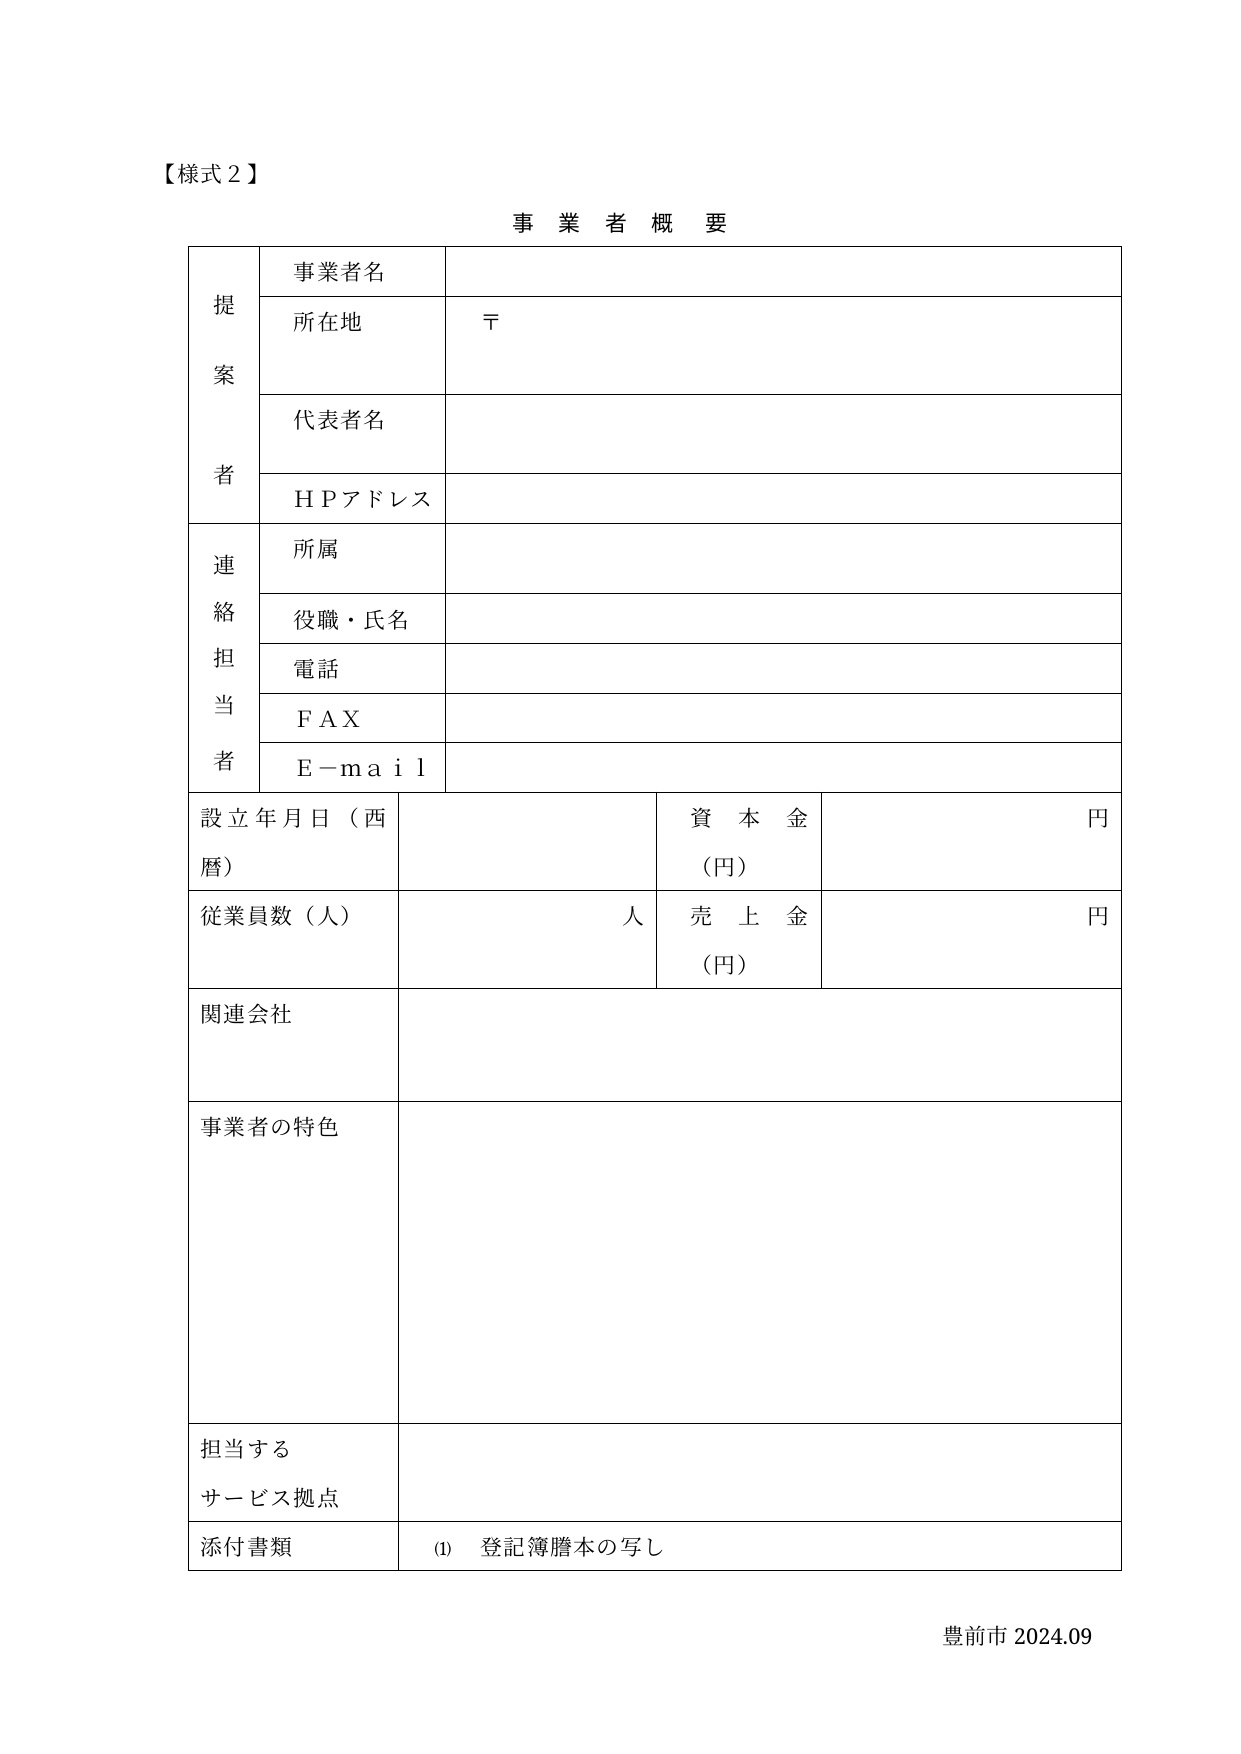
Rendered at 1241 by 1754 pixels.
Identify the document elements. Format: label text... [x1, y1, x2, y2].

table_cell 連絡担当者 [189, 524, 259, 792]
table_header 事業者名 [260, 247, 445, 296]
table_cell 添付書類 [189, 1522, 398, 1570]
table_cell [399, 1522, 1121, 1570]
table_cell [446, 743, 1121, 792]
table_cell 従業員数（人） [189, 891, 398, 988]
table_cell [446, 474, 1121, 523]
table_cell 所属 [260, 524, 445, 593]
table_cell ＨＰアドレス [260, 474, 445, 523]
table_cell 関連会社 [189, 989, 398, 1101]
table_cell 担当する サービス拠点 [189, 1424, 398, 1521]
table_header [446, 247, 1121, 296]
table_cell [446, 395, 1121, 473]
table_cell 資本金（円） [657, 793, 821, 890]
text 【様式２】 [153, 149, 1063, 197]
table_cell 事業者の特色 [189, 1102, 398, 1423]
table_cell [399, 1424, 1121, 1521]
table_cell 役職・氏名 [260, 594, 445, 643]
table_cell Ｅ－ｍａｉｌ [260, 743, 445, 792]
table_cell [399, 1102, 1121, 1423]
text 事業者概要 [153, 197, 1087, 246]
table_cell 円 [822, 793, 1121, 890]
table_cell 売上金（円） [657, 891, 821, 988]
table_cell [446, 524, 1121, 593]
table_cell 所在地 [260, 297, 445, 394]
table_cell [399, 989, 1121, 1101]
table_header 提案者 [189, 247, 259, 523]
table_cell 〒 [446, 297, 1121, 394]
table_cell 人 [399, 891, 656, 988]
table_cell [399, 793, 656, 890]
table_cell 円 [822, 891, 1121, 988]
table_cell [446, 644, 1121, 692]
table_cell 電話 [260, 644, 445, 692]
table_cell ＦＡＸ [260, 694, 445, 742]
table_cell [446, 694, 1121, 742]
table_cell 設立年月日（西暦） [189, 793, 398, 890]
table_cell [446, 594, 1121, 643]
table_cell 代表者名 [260, 395, 445, 473]
